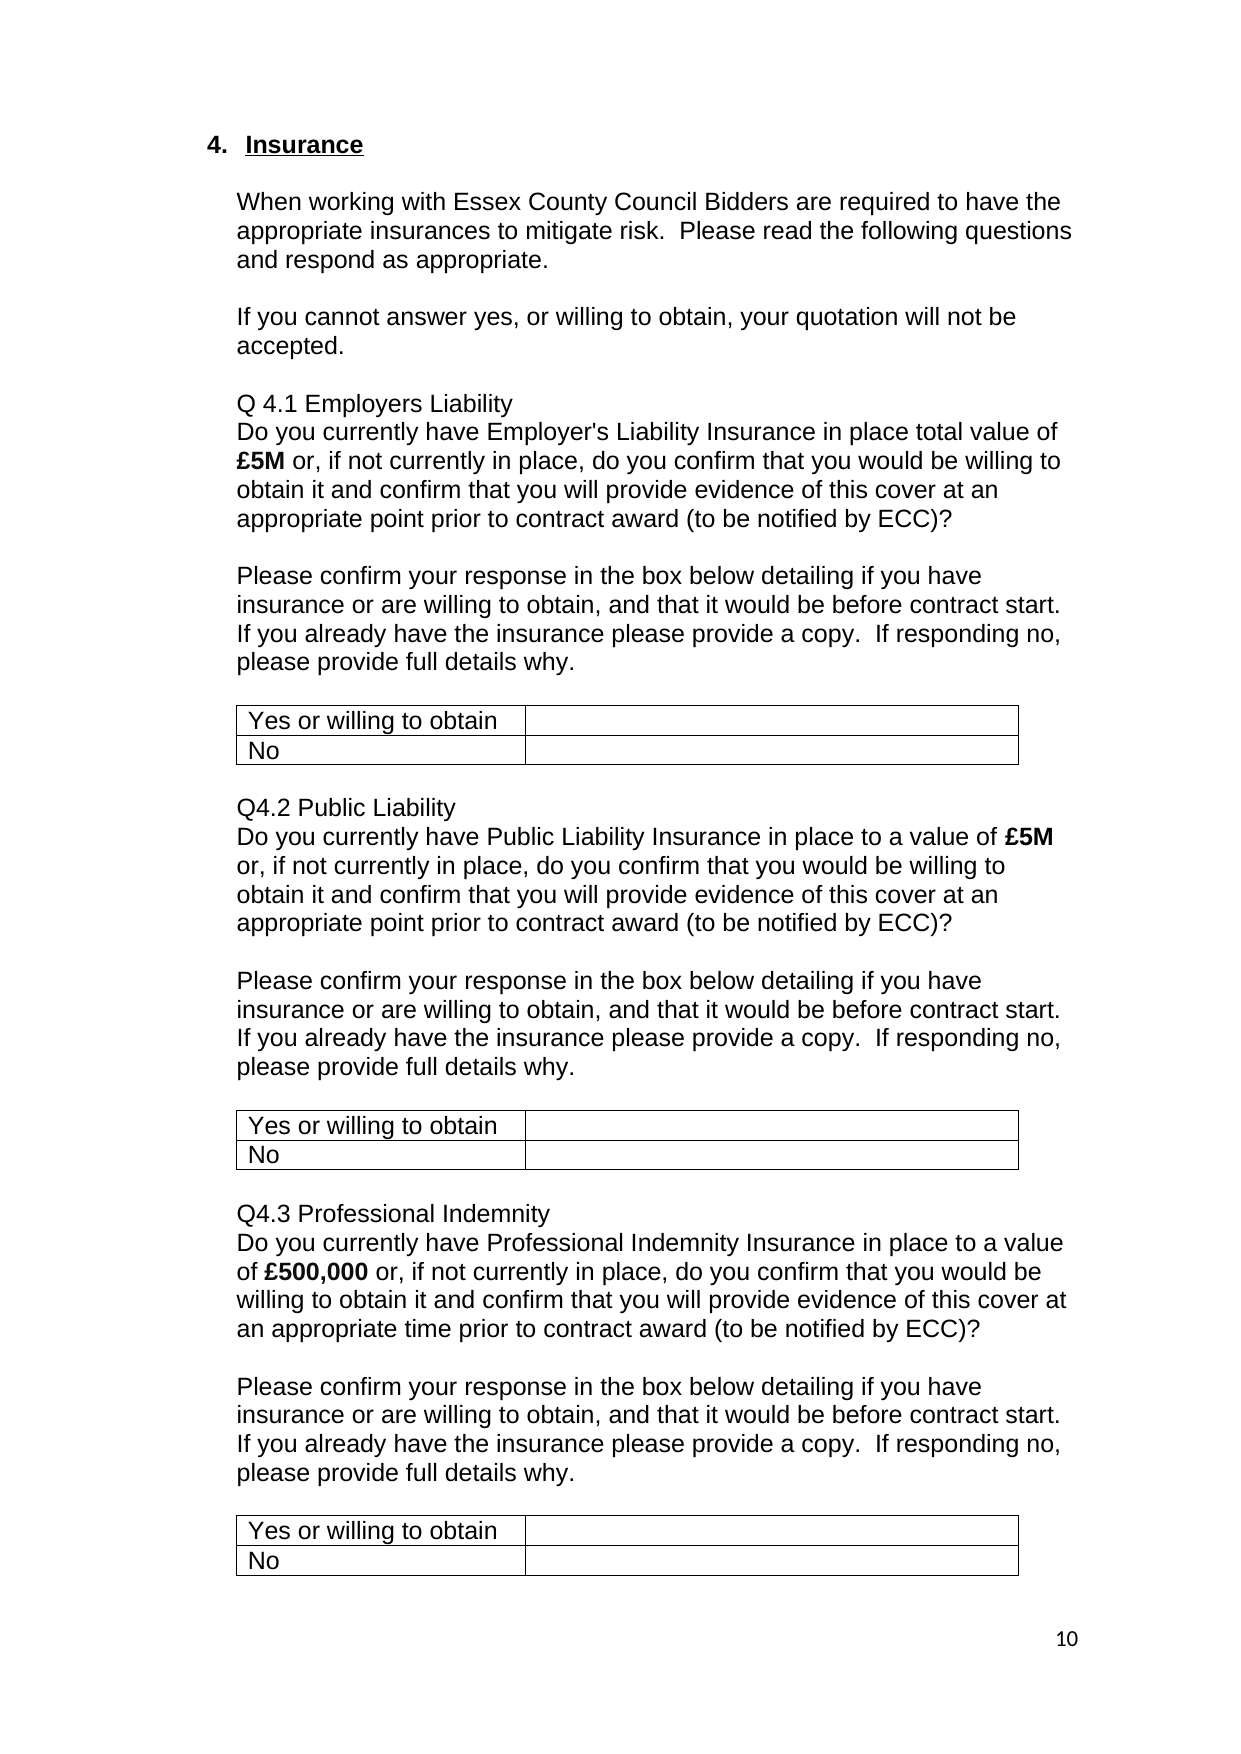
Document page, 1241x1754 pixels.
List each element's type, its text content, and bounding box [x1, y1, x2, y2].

table_cell [526, 1546, 1018, 1575]
table_header Yes or willing to obtain [237, 1111, 525, 1139]
list If you cannot answer yes, or willing to obtain, your quotation will not be accepted. [236, 302, 1078, 360]
text Do you currently have Employer's Liability Insurance in place total value of £5M or, if not currently in place, do you confirm that you would be willing to obtain it and confirm that you will provide evidence of this cover at an appropriate point prior to contract award (to be notified by ECC)? [236, 417, 1078, 532]
table_cell [526, 736, 1018, 764]
text Please confirm your response in the box below detailing if you have insurance or are willing to obtain, and that it would be before contract start. If you already have the insurance please provide a copy. If responding no, please provide full details why. [236, 966, 1078, 1081]
text Q4.2 Public Liability [236, 793, 1078, 822]
table_cell No [237, 1546, 525, 1575]
table_cell [526, 1141, 1018, 1169]
text Please confirm your response in the box below detailing if you have insurance or are willing to obtain, and that it would be before contract start. If you already have the insurance please provide a copy. If responding no, please provide full details why. [236, 1372, 1078, 1487]
table_header Yes or willing to obtain [237, 1516, 525, 1545]
list Insurance [207, 130, 1078, 158]
text Please confirm your response in the box below detailing if you have insurance or are willing to obtain, and that it would be before contract start. If you already have the insurance please provide a copy. If responding no, please provide full details why. [236, 561, 1078, 676]
text Q4.3 Professional Indemnity [236, 1199, 1078, 1228]
list When working with Essex County Council Bidders are required to have the appropriate insurances to mitigate risk. Please read the following questions and respond as appropriate. [236, 187, 1078, 273]
table_header [526, 706, 1018, 734]
table_header [526, 1516, 1018, 1545]
table_header [526, 1111, 1018, 1139]
table_header Yes or willing to obtain [237, 706, 525, 734]
text Q 4.1 Employers Liability [236, 388, 1078, 417]
text Do you currently have Public Liability Insurance in place to a value of £5M or, if not currently in place, do you confirm that you would be willing to obtain it and confirm that you will provide evidence of this cover at an appropriate point prior to contract award (to be notified by ECC)? [236, 822, 1078, 937]
text Do you currently have Professional Indemnity Insurance in place to a value of £500,000 or, if not currently in place, do you confirm that you would be willing to obtain it and confirm that you will provide evidence of this cover at an appropriate time prior to contract award (to be notified by ECC)? [236, 1228, 1078, 1343]
table_cell No [237, 1141, 525, 1169]
table_cell No [237, 736, 525, 764]
